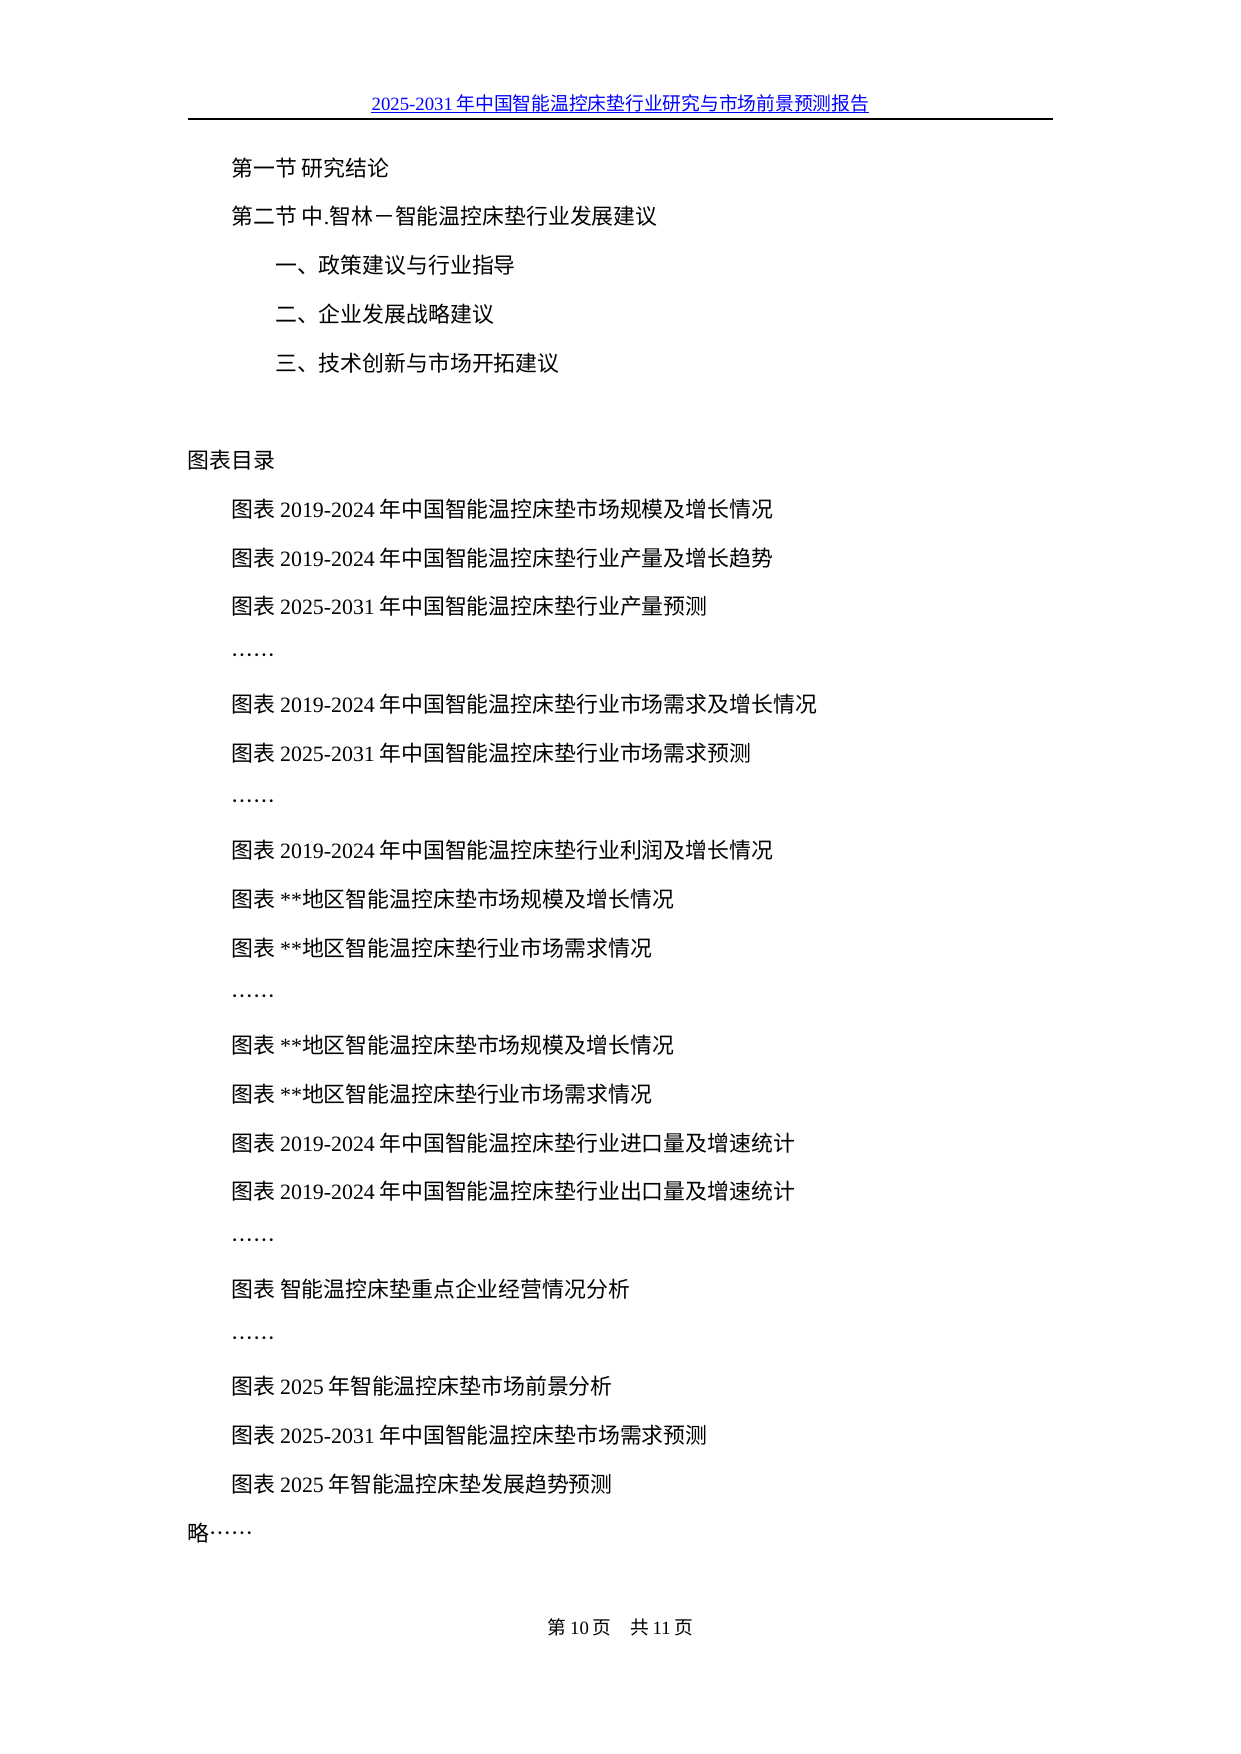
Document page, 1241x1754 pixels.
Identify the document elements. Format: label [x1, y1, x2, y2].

text [187, 150, 1053, 1548]
